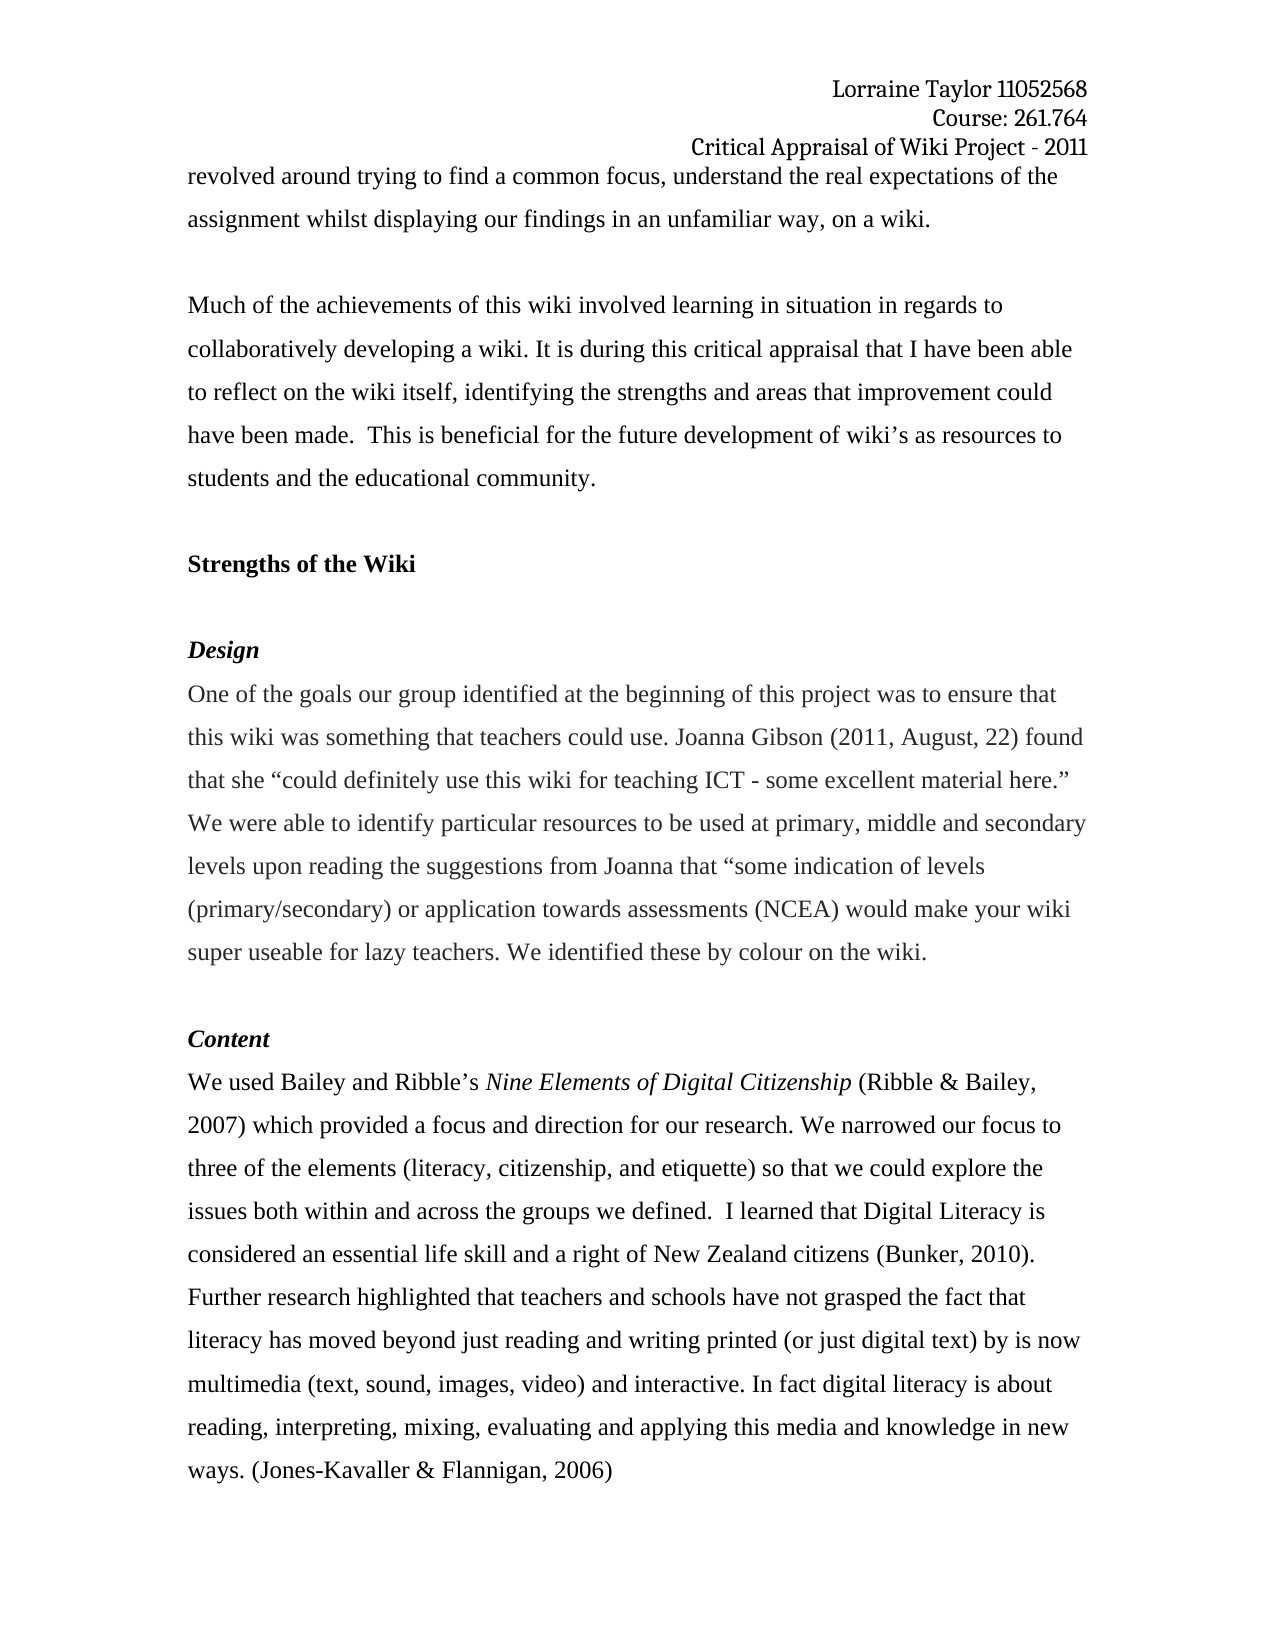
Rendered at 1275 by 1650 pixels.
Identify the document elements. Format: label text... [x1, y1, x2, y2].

text Content [187, 1024, 1087, 1052]
text Strengths of the Wiki [187, 549, 1087, 578]
text One of the goals our group identified at the beginning of this project was to ensure that this wiki was something that teachers could use. Joanna Gibson (2011, August, 22) found that she “could definitely use this wiki for teaching ICT - some excellent material here.” We were able to identify particular resources to be used at primary, middle and secondary levels upon reading the suggestions from Joanna that “some indication of levels (primary/secondary) or application towards assessments (NCEA) would make your wiki super useable for lazy teachers. We identified these by colour on the wiki. [187, 679, 1087, 966]
text Design [187, 636, 1087, 664]
text We used Bailey and Ribble’s Nine Elements of Digital Citizenship (Ribble & Bailey, 2007) which provided a focus and direction for our research. We narrowed our focus to three of the elements (literacy, citizenship, and etiquette) so that we could explore the issues both within and across the groups we defined. I learned that Digital Literacy is considered an essential life skill and a right of New Zealand citizens (Bunker, 2010). Further research highlighted that teachers and schools have not grasped the fact that literacy has moved beyond just reading and writing printed (or just digital text) by is now multimedia (text, sound, images, video) and interactive. In fact digital literacy is about reading, interpreting, mixing, evaluating and applying this media and knowledge in new ways. (Jones-Kavaller & Flannigan, 2006) [187, 1067, 1087, 1484]
text Much of the achievements of this wiki involved learning in situation in regards to collaboratively developing a wiki. It is during this critical appraisal that I have been able to reflect on the wiki itself, identifying the strengths and areas that improvement could have been made. This is beneficial for the future development of wiki’s as resources to students and the educational community. [187, 291, 1087, 492]
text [187, 161, 1087, 233]
